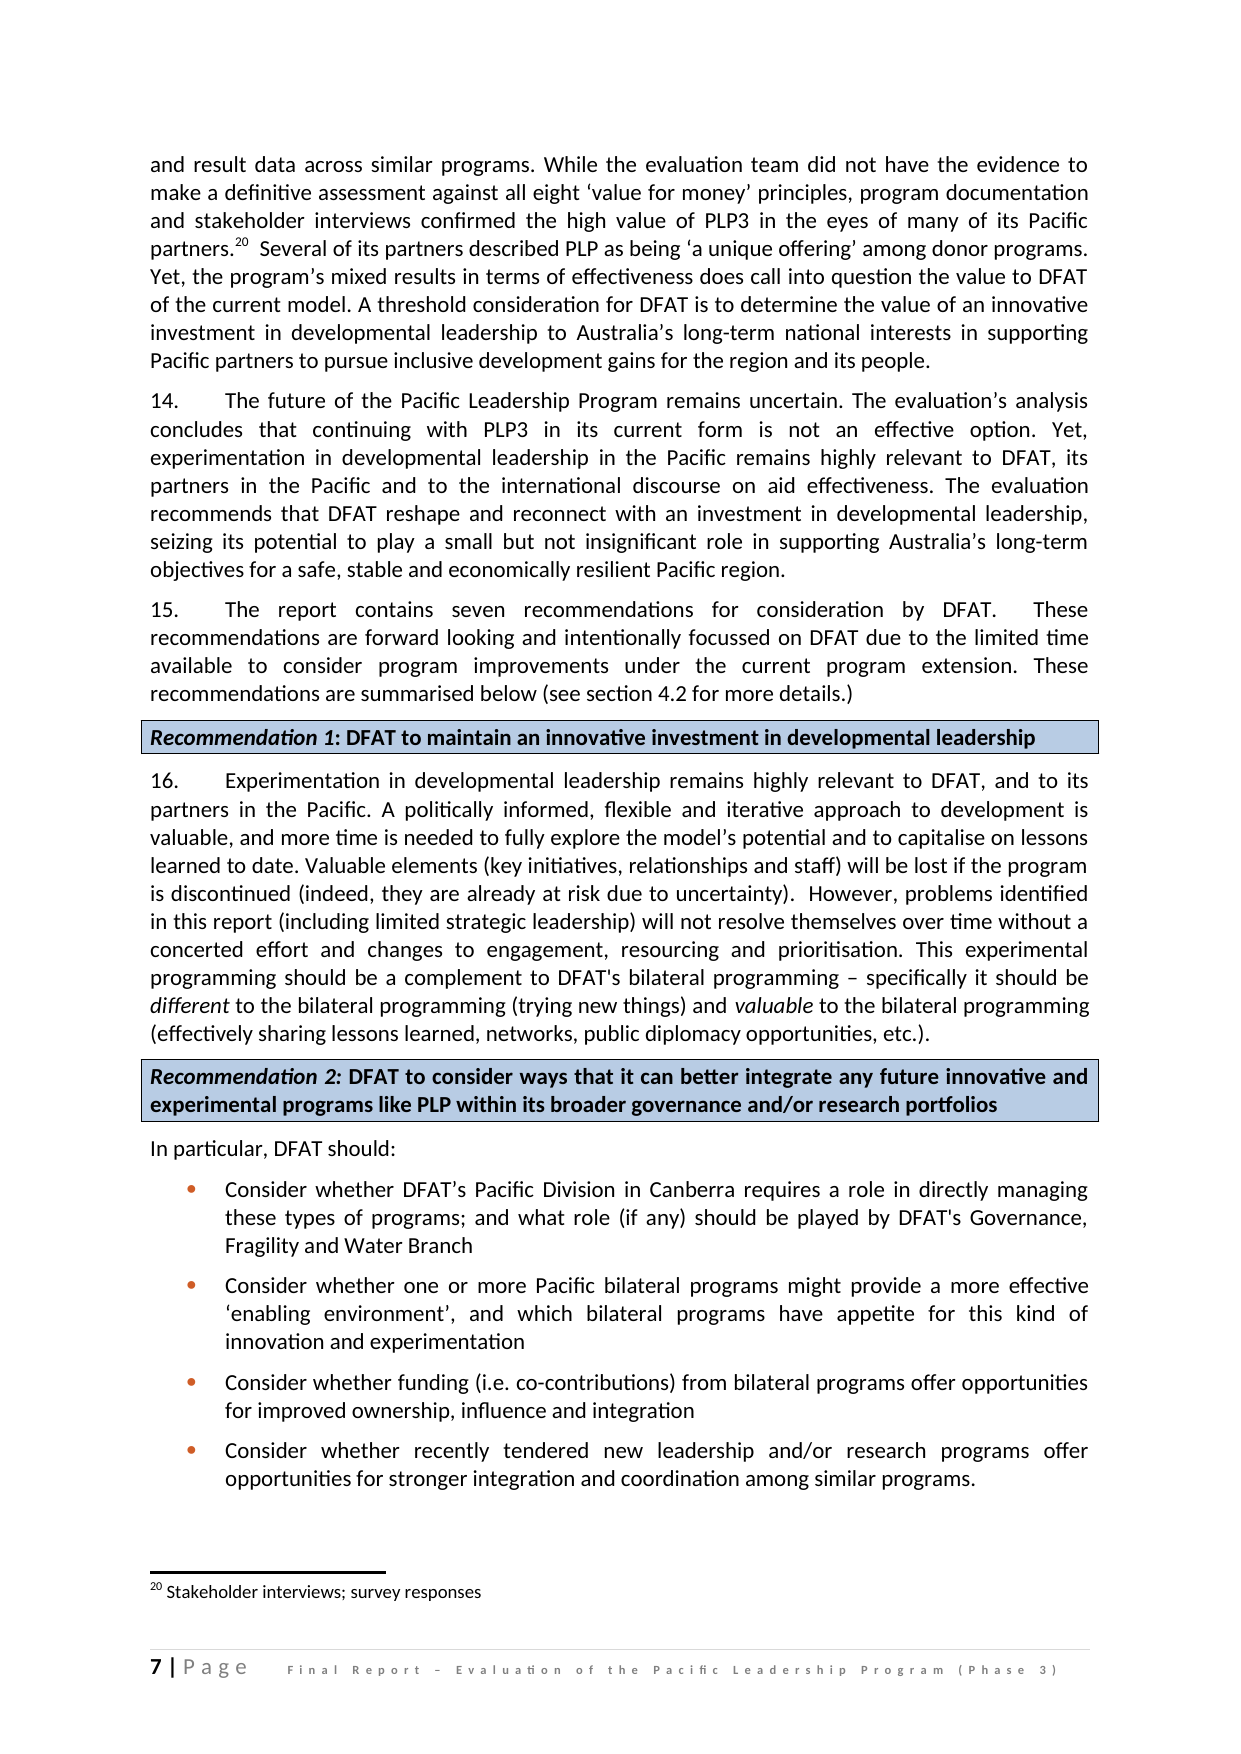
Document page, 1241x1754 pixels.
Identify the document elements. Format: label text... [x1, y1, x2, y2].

text Consider whether DFAT’s Pacific Division in Canberra requires a role in directly managing these types of programs; and what role (if any) should be played by DFAT's Governance, Fragility and Water Branch [187, 1175, 1090, 1259]
text Consider whether recently tendered new leadership and/or research programs offer opportunities for stronger integration and coordination among similar programs. [187, 1436, 1090, 1492]
list In particular, DFAT should: [150, 1134, 1090, 1162]
list Experimentation in developmental leadership remains highly relevant to DFAT, and to its partners in the Pacific. A politically informed, flexible and iterative approach to development is valuable, and more time is needed to fully explore the model’s potential and to capitalise on lessons learned to date. Valuable elements (key initiatives, relationships and staff) will be lost if the program is discontinued (indeed, they are already at risk due to uncertainty). However, problems identified in this report (including limited strategic leadership) will not resolve themselves over time without a concerted effort and changes to engagement, resourcing and prioritisation. This experimental programming should be a complement to DFAT's bilateral programming – specifically it should be different to the bilateral programming (trying new things) and valuable to the bilateral programming (effectively sharing lessons learned, networks, public diplomacy opportunities, etc.). [150, 767, 1090, 1047]
text Consider whether funding (i.e. co-contributions) from bilateral programs offer opportunities for improved ownership, influence and integration [187, 1368, 1090, 1424]
list The future of the Pacific Leadership Program remains uncertain. The evaluation’s analysis concludes that continuing with PLP3 in its current form is not an effective option. Yet, experimentation in developmental leadership in the Pacific remains highly relevant to DFAT, its partners in the Pacific and to the international discourse on aid effectiveness. The evaluation recommends that DFAT reshape and reconnect with an investment in developmental leadership, seizing its potential to play a small but not insignificant role in supporting Australia’s long-term objectives for a safe, stable and economically resilient Pacific region. [150, 387, 1090, 583]
list The report contains seven recommendations for consideration by DFAT. These recommendations are forward looking and intentionally focussed on DFAT due to the limited time available to consider program improvements under the current program extension. These recommendations are summarised below (see section 4.2 for more details.) [150, 595, 1090, 707]
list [150, 150, 1090, 374]
text Consider whether one or more Pacific bilateral programs might provide a more effective ‘enabling environment’, and which bilateral programs have appetite for this kind of innovation and experimentation [187, 1271, 1090, 1355]
list Recommendation 1: DFAT to maintain an innovative investment in developmental leadership [142, 721, 1098, 753]
list Recommendation 2: DFAT to consider ways that it can better integrate any future innovative and experimental programs like PLP within its broader governance and/or research portfolios [142, 1060, 1098, 1121]
